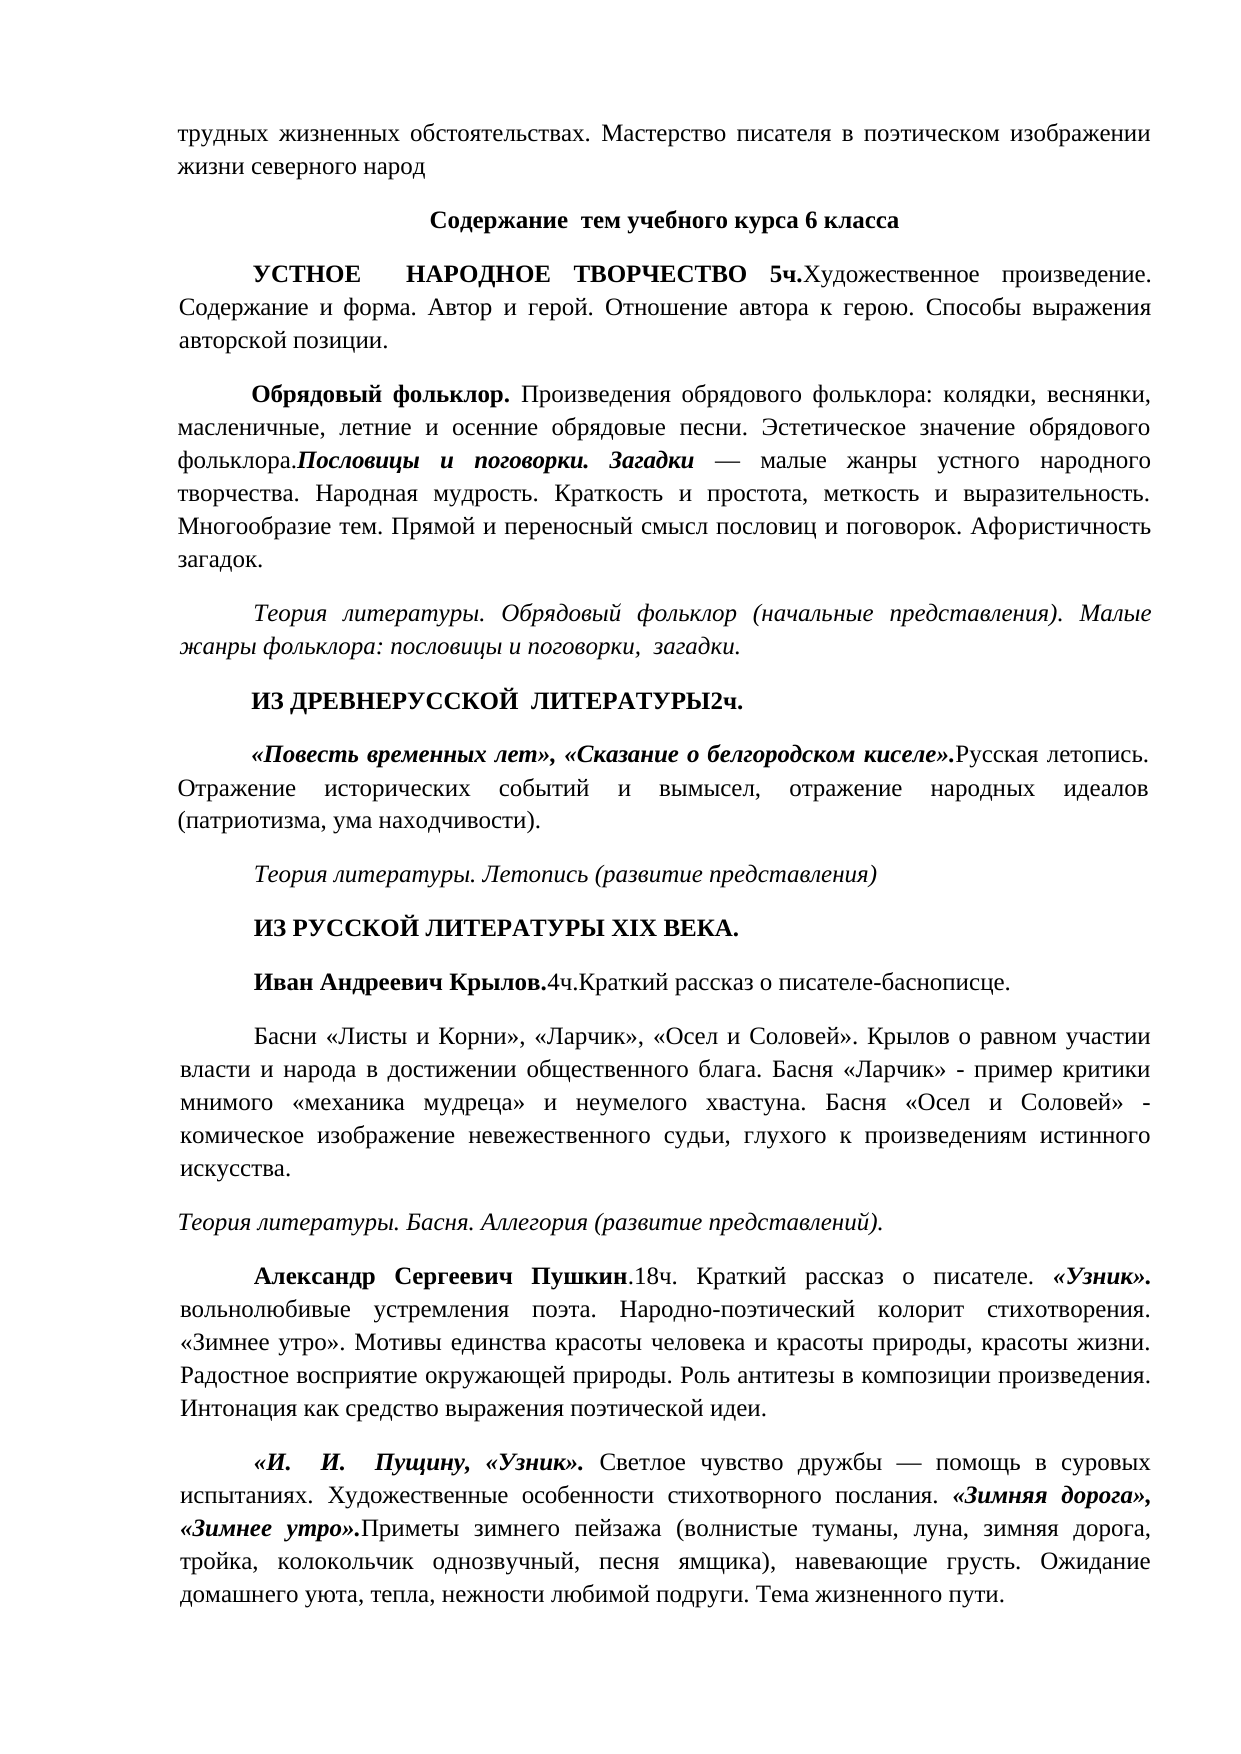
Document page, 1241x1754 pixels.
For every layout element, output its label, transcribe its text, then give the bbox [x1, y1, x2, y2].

text Теория литературы. Летопись (развитие представления) [180, 859, 1152, 888]
text Содержание тем учебного курса 6 класса [177, 205, 1152, 234]
text «Повесть временных лет», «Сказание о белгородском киселе».Русская летопись. Отражение исторических событий и вымысел, отражение народных идеалов (патриотизма, ума находчивости). [177, 739, 1149, 834]
text УСТНОЕ НАРОДНОЕ ТВОРЧЕСТВО 5ч.Художественное произведение. Содержание и форма. Автор и герой. Отношение автора к герою. Способы выражения авторской позиции. [179, 259, 1152, 354]
text ИЗ ДРЕВНЕРУССКОЙ ЛИТЕРАТУРЫ2ч. [177, 686, 1152, 714]
text Теория литературы. Обрядовый фольклор (начальные представления). Малые жанры фольклора: пословицы и поговорки, загадки. [179, 598, 1152, 659]
text «И. И. Пущину, «Узник». Светлое чувство дружбы — помощь в суровых испытаниях. Художественные особенности стихотворного послания. «Зимняя дорога», «Зимнее утро».Приметы зимнего пейзажа (волнистые туманы, луна, зимняя дорога, тройка, колокольчик однозвучный, песня ямщика), навевающие грусть. Ожидание домашнего уюта, тепла, нежности любимой подруги. Тема жизненного пути. [180, 1447, 1152, 1608]
text Басни «Листы и Корни», «Ларчик», «Осел и Соловей». Крылов о равном участии власти и народа в достижении общественного блага. Басня «Ларчик» - пример критики мнимого «механика мудреца» и неумелого хвастуна. Басня «Осел и Соловей» - комическое изображение невежественного судьи, глухого к произведениям истинного искусства. [180, 1021, 1152, 1182]
text ИЗ РУССКОЙ ЛИТЕРАТУРЫ XIX ВЕКА. [180, 913, 1152, 942]
text Иван Андреевич Крылов.4ч.Краткий рассказ о писателе-баснописце. [180, 967, 1152, 996]
text Обрядовый фольклор. Произведения обрядового фольклора: колядки, веснянки, масленичные, летние и осенние обрядовые песни. Эстетическое значение обрядового фольклора.Пословицы и поговорки. Загадки — малые жанры устного народного творчества. Народная мудрость. Краткость и простота, меткость и выразительность. Многообразие тем. Прямой и переносный смысл пословиц и поговорок. Афористичность загадок. [177, 379, 1151, 573]
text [177, 118, 1152, 180]
text Александр Сергеевич Пушкин.18ч. Краткий рассказ о писателе. «Узник». вольнолюбивые устремления поэта. Народно-поэтический колорит стихотворения. «Зимнее утро». Мотивы единства красоты человека и красоты природы, красоты жизни. Радостное восприятие окружающей природы. Роль антитезы в композиции произведения. Интонация как средство выражения поэтической идеи. [180, 1261, 1152, 1422]
text Теория литературы. Басня. Аллегория (развитие представлений). [177, 1207, 1152, 1236]
